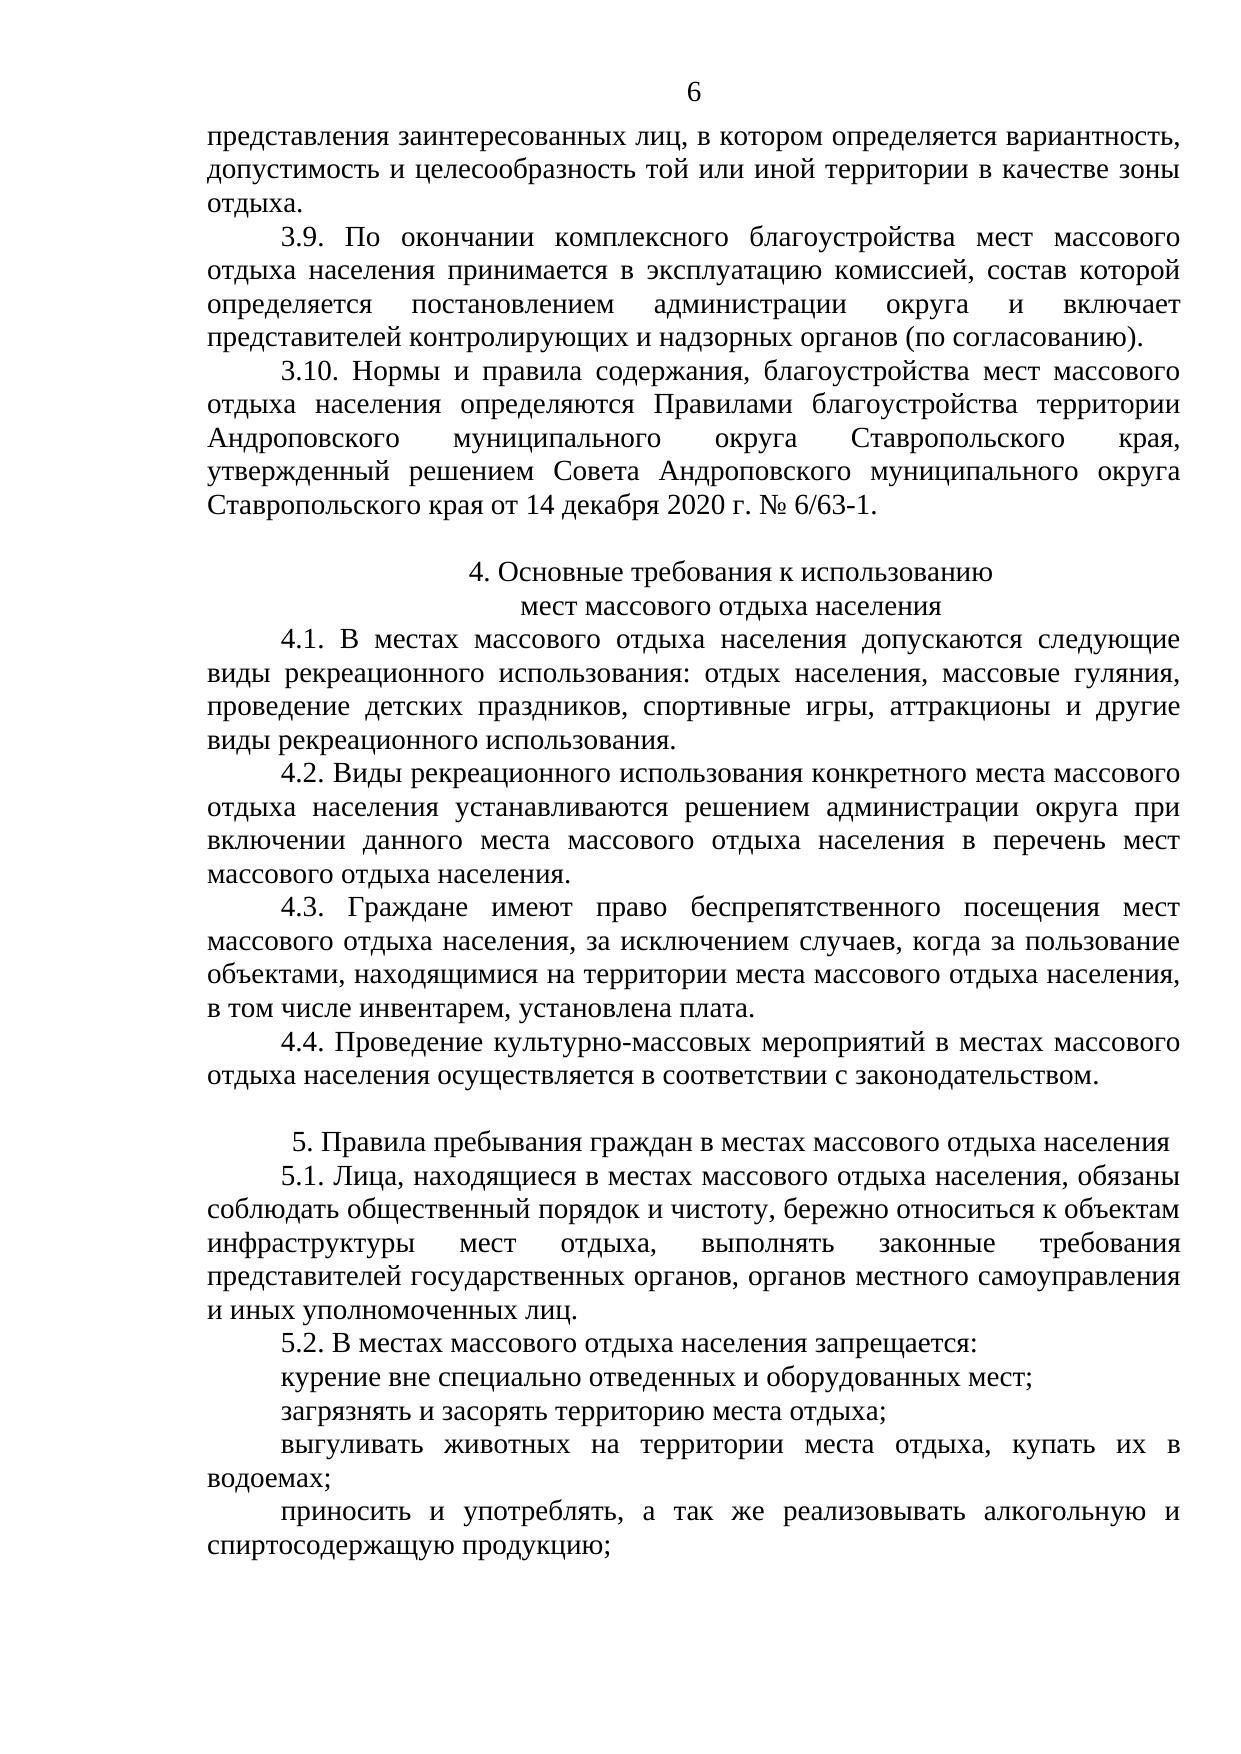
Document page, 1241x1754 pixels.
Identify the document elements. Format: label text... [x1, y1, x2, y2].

text приносить и употреблять, а так же реализовывать алкогольную и спиртосодержащую продукцию; [207, 1493, 1181, 1560]
text 5.1. Лица, находящиеся в местах массового отдыха населения, обязаны соблюдать общественный порядок и чистоту, бережно относиться к объектам инфраструктуры мест отдыха, выполнять законные требования представителей государственных органов, органов местного самоуправления и иных уполномоченных лиц. [207, 1158, 1181, 1326]
text 4. Основные требования к использованию [207, 554, 1181, 588]
text 4.1. В местах массового отдыха населения допускаются следующие виды рекреационного использования: отдых населения, массовые гуляния, проведение детских праздников, спортивные игры, аттракционы и другие виды рекреационного использования. [207, 621, 1181, 755]
text курение вне специально отведенных и оборудованных мест; [207, 1359, 1181, 1393]
text 4.3. Граждане имеют право беспрепятственного посещения мест массового отдыха населения, за исключением случаев, когда за пользование объектами, находящимися на территории места массового отдыха населения, в том числе инвентарем, установлена плата. [207, 889, 1181, 1024]
text 3.9. По окончании комплексного благоустройства мест массового отдыха населения принимается в эксплуатацию комиссией, состав которой определяется постановлением администрации округа и включает представителей контролирующих и надзорных органов (по согласованию). [207, 219, 1181, 353]
text 3.10. Нормы и правила содержания, благоустройства мест массового отдыха населения определяются Правилами благоустройства территории Андроповского муниципального округа Ставропольского края, утвержденный решением Совета Андроповского муниципального округа Ставропольского края от 14 декабря 2020 г. № 6/63-1. [207, 353, 1181, 521]
text загрязнять и засорять территорию места отдыха; [207, 1393, 1181, 1426]
text выгуливать животных на территории места отдыха, купать их в водоемах; [207, 1426, 1181, 1493]
text 4.4. Проведение культурно-массовых мероприятий в местах массового отдыха населения осуществляется в соответствии с законодательством. [207, 1024, 1181, 1091]
text 5. Правила пребывания граждан в местах массового отдыха населения [207, 1124, 1181, 1158]
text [207, 118, 1181, 219]
text 4.2. Виды рекреационного использования конкретного места массового отдыха населения устанавливаются решением администрации округа при включении данного места массового отдыха населения в перечень мест массового отдыха населения. [207, 755, 1181, 889]
text 5.2. В местах массового отдыха населения запрещается: [207, 1326, 1181, 1359]
text мест массового отдыха населения [207, 588, 1181, 621]
